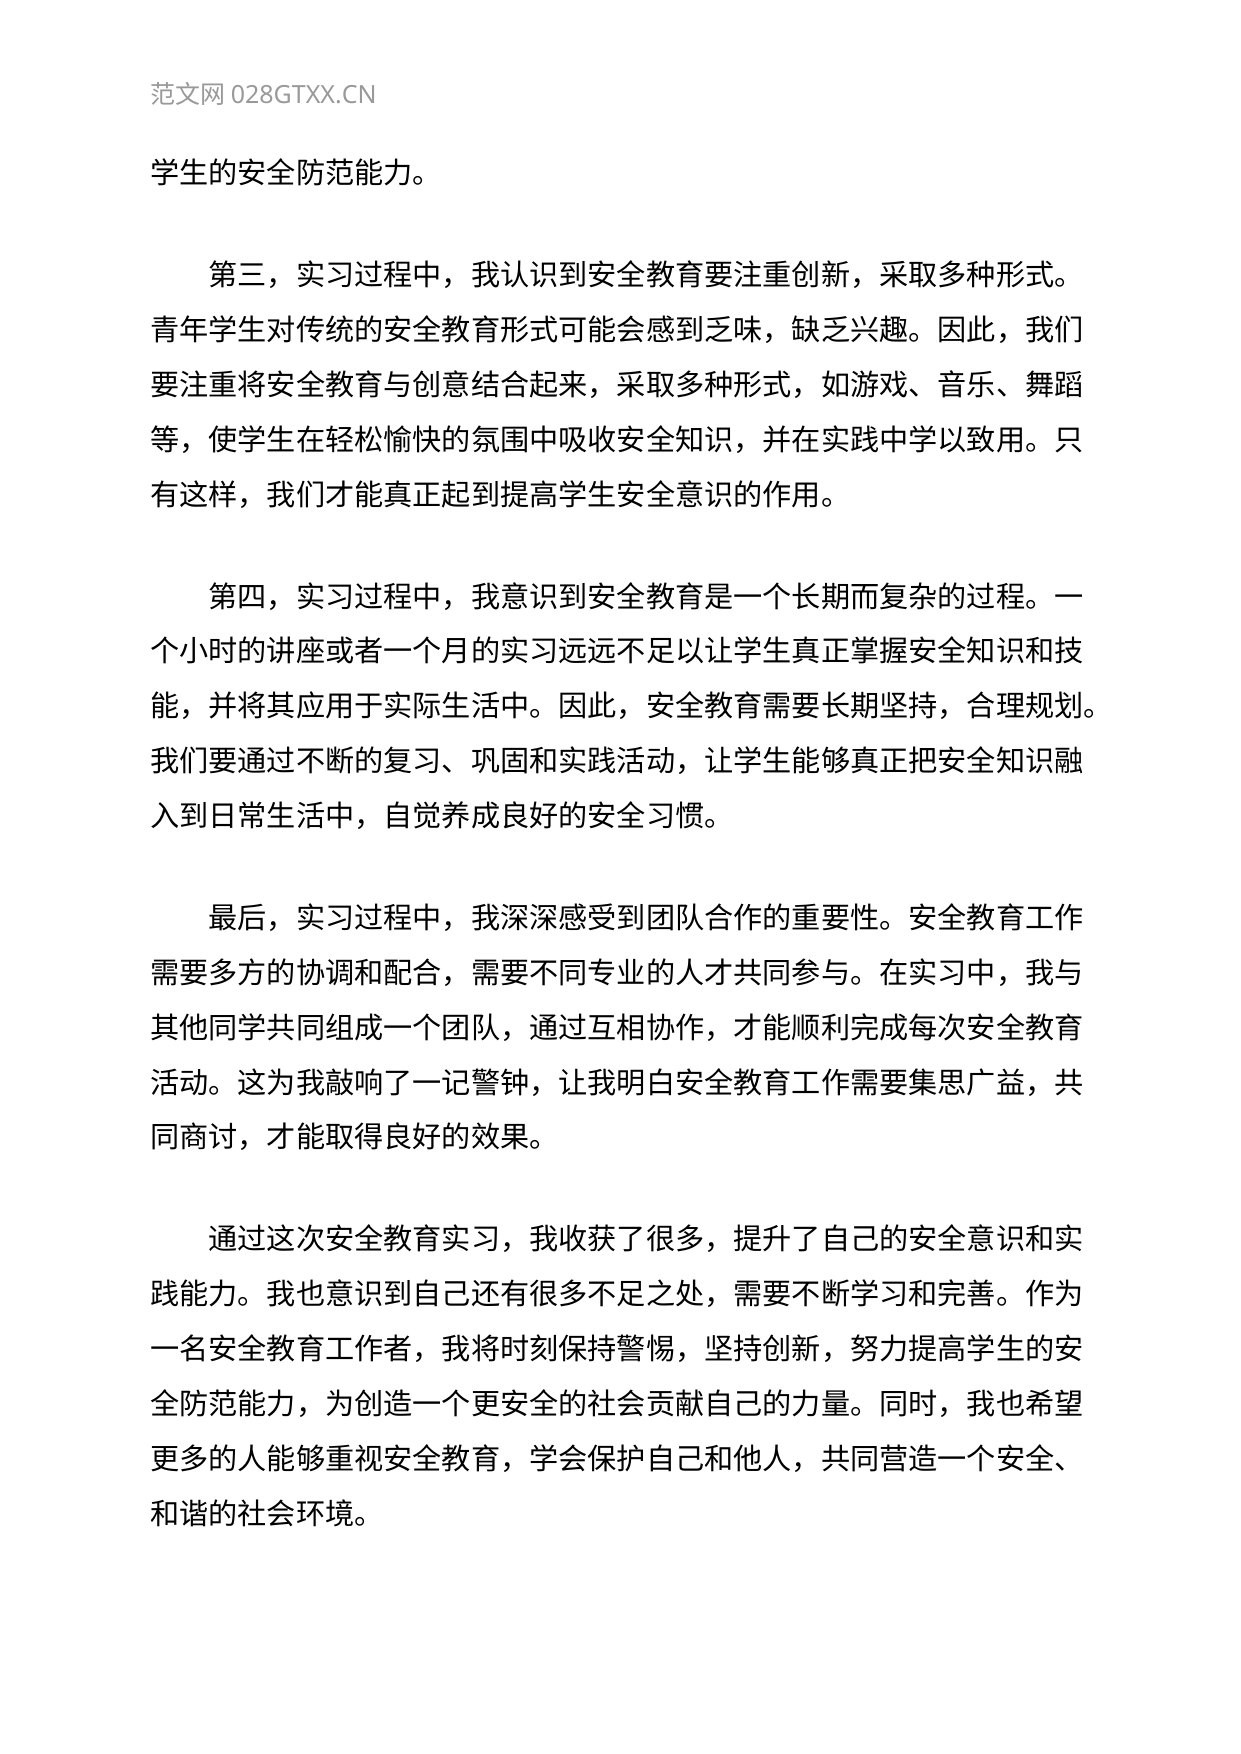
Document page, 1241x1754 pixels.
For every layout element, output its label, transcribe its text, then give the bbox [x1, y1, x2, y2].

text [150, 150, 1090, 192]
text 第四，实习过程中，我意识到安全教育是一个长期而复杂的过程。一个小时的讲座或者一个月的实习远远不足以让学生真正掌握安全知识和技能，并将其应用于实际生活中。因此，安全教育需要长期坚持，合理规划。我们要通过不断的复习、巩固和实践活动，让学生能够真正把安全知识融入到日常生活中，自觉养成良好的安全习惯。 [150, 573, 1090, 835]
text 通过这次安全教育实习，我收获了很多，提升了自己的安全意识和实践能力。我也意识到自己还有很多不足之处，需要不断学习和完善。作为一名安全教育工作者，我将时刻保持警惕，坚持创新，努力提高学生的安全防范能力，为创造一个更安全的社会贡献自己的力量。同时，我也希望更多的人能够重视安全教育，学会保护自己和他人，共同营造一个安全、和谐的社会环境。 [150, 1216, 1090, 1533]
text 第三，实习过程中，我认识到安全教育要注重创新，采取多种形式。青年学生对传统的安全教育形式可能会感到乏味，缺乏兴趣。因此，我们要注重将安全教育与创意结合起来，采取多种形式，如游戏、音乐、舞蹈等，使学生在轻松愉快的氛围中吸收安全知识，并在实践中学以致用。只有这样，我们才能真正起到提高学生安全意识的作用。 [150, 252, 1090, 514]
text 最后，实习过程中，我深深感受到团队合作的重要性。安全教育工作需要多方的协调和配合，需要不同专业的人才共同参与。在实习中，我与其他同学共同组成一个团队，通过互相协作，才能顺利完成每次安全教育活动。这为我敲响了一记警钟，让我明白安全教育工作需要集思广益，共同商讨，才能取得良好的效果。 [150, 894, 1090, 1156]
